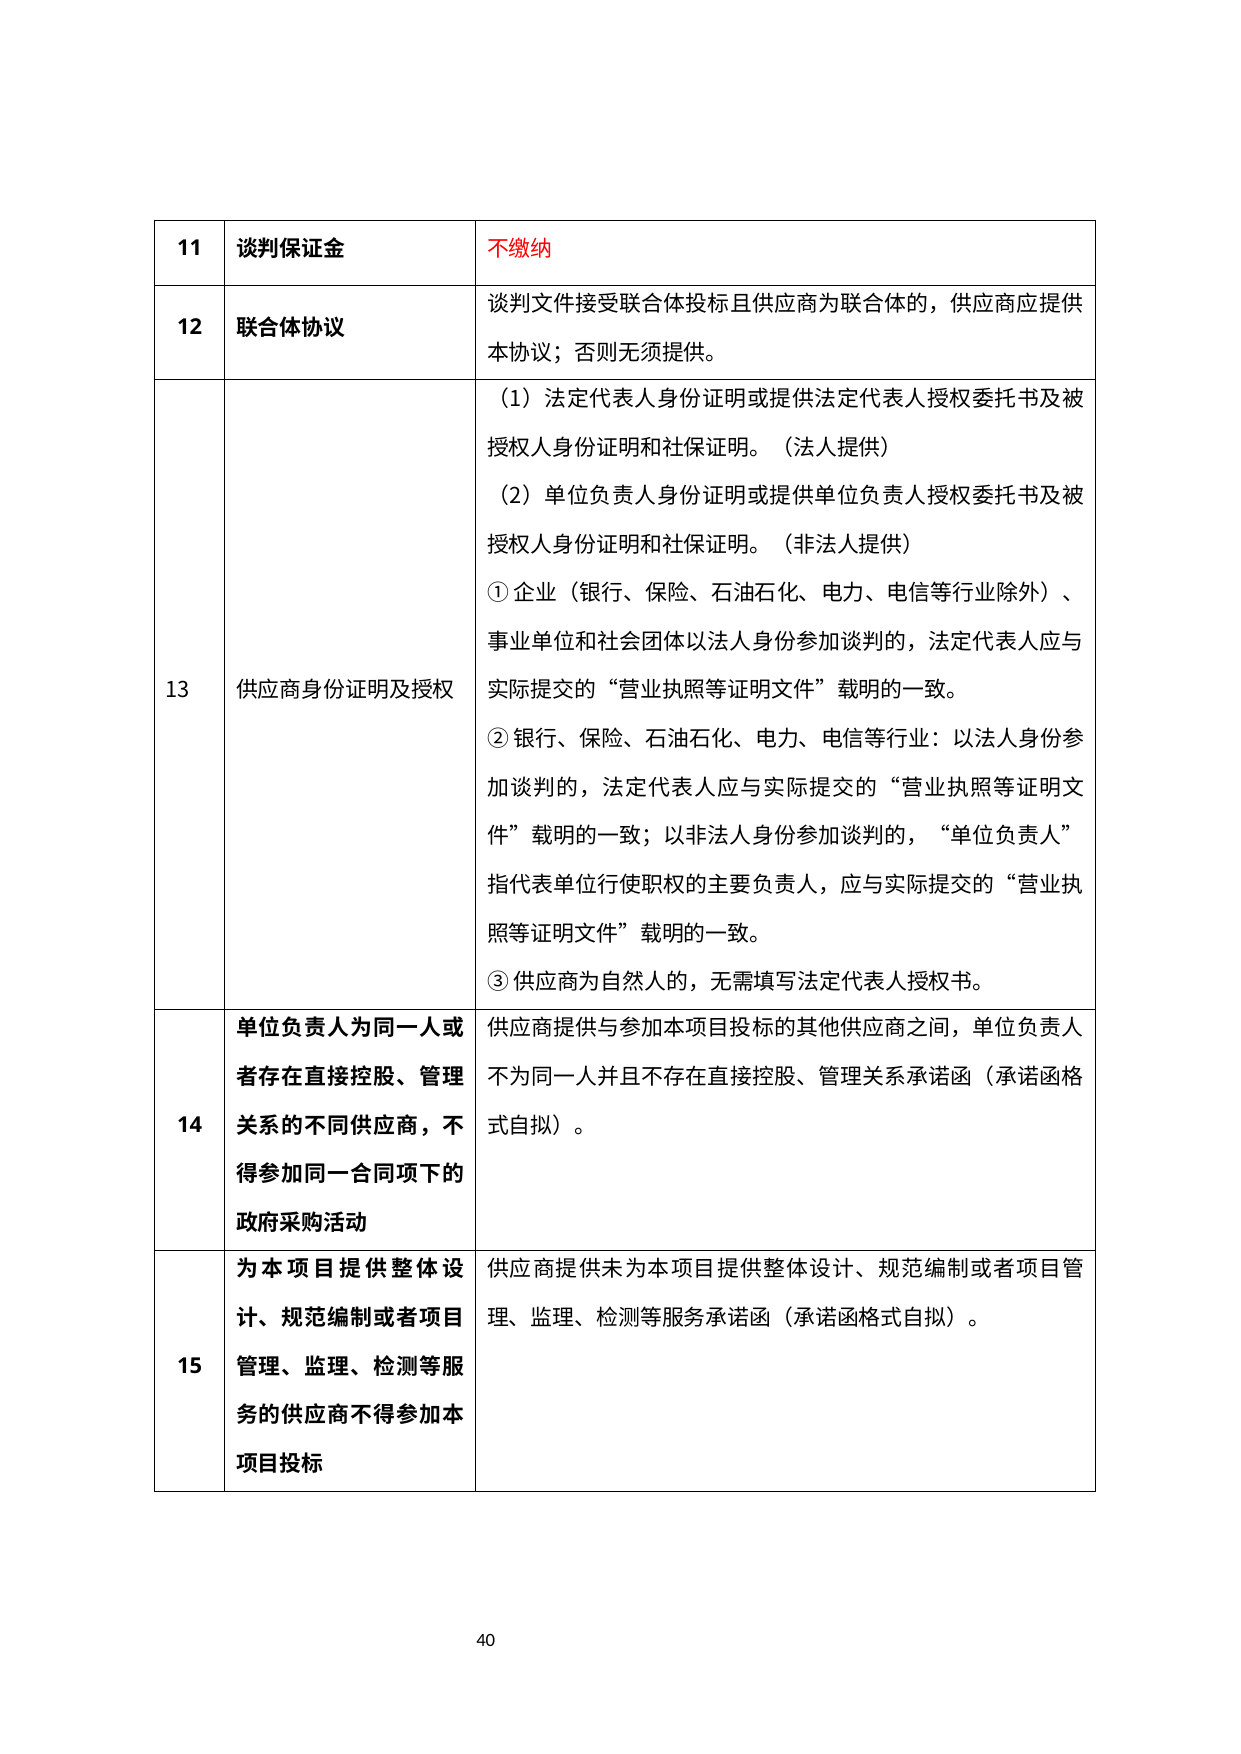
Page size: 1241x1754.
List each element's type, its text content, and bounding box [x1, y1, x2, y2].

table_cell 11 [155, 221, 224, 284]
table_cell 供应商身份证明及授权 [225, 380, 475, 1009]
table_cell 供应商提供与参加本项目投标的其他供应商之间，单位负责人不为同一人并且不存在直接控股、管理关系承诺函（承诺函格式自拟）。 [476, 1010, 1095, 1250]
table_cell 联合体协议 [225, 286, 475, 379]
table_cell 13 [155, 380, 224, 1009]
table_cell 供应商提供未为本项目提供整体设计、规范编制或者项目管理、监理、检测等服务承诺函（承诺函格式自拟）。 [476, 1251, 1095, 1491]
table_cell 不缴纳 [476, 221, 1095, 284]
table_cell 谈判保证金 [225, 221, 475, 284]
table_cell 谈判文件接受联合体投标且供应商为联合体的，供应商应提供本协议；否则无须提供。 [476, 286, 1095, 379]
table_cell 单位负责人为同一人或者存在直接控股、管理关系的不同供应商，不得参加同一合同项下的政府采购活动 [225, 1010, 475, 1250]
table_cell 15 [155, 1251, 224, 1491]
table_cell （1）法定代表人身份证明或提供法定代表人授权委托书及被授权人身份证明和社保证明。（法人提供） （2）单位负责人身份证明或提供单位负责人授权委托书及被授权人身份证明和社保证明。（非法人提供） ①企业（银行、保险、石油石化、电力、电信等行业除外）、事业单位和社会团体以法人身份参加谈判的，法定代表人应与实际提交的“营业执照等证明文件”载明的一致。 ②银行、保险、石油石化、电力、电信等行业：以法人身份参加谈判的，法定代表人应与实际提交的“营业执照等证明文件”载明的一致；以非法人身份参加谈判的，“单位负责人”指代表单位行使职权的主要负责人，应与实际提交的“营业执照等证明文件”载明的一致。 ③供应商为自然人的，无需填写法定代表人授权书。 [476, 380, 1095, 1009]
table_cell 为本项目提供整体设计、规范编制或者项目管理、监理、检测等服务的供应商不得参加本项目投标 [225, 1251, 475, 1491]
table_cell 12 [155, 286, 224, 379]
table_cell 14 [155, 1010, 224, 1250]
